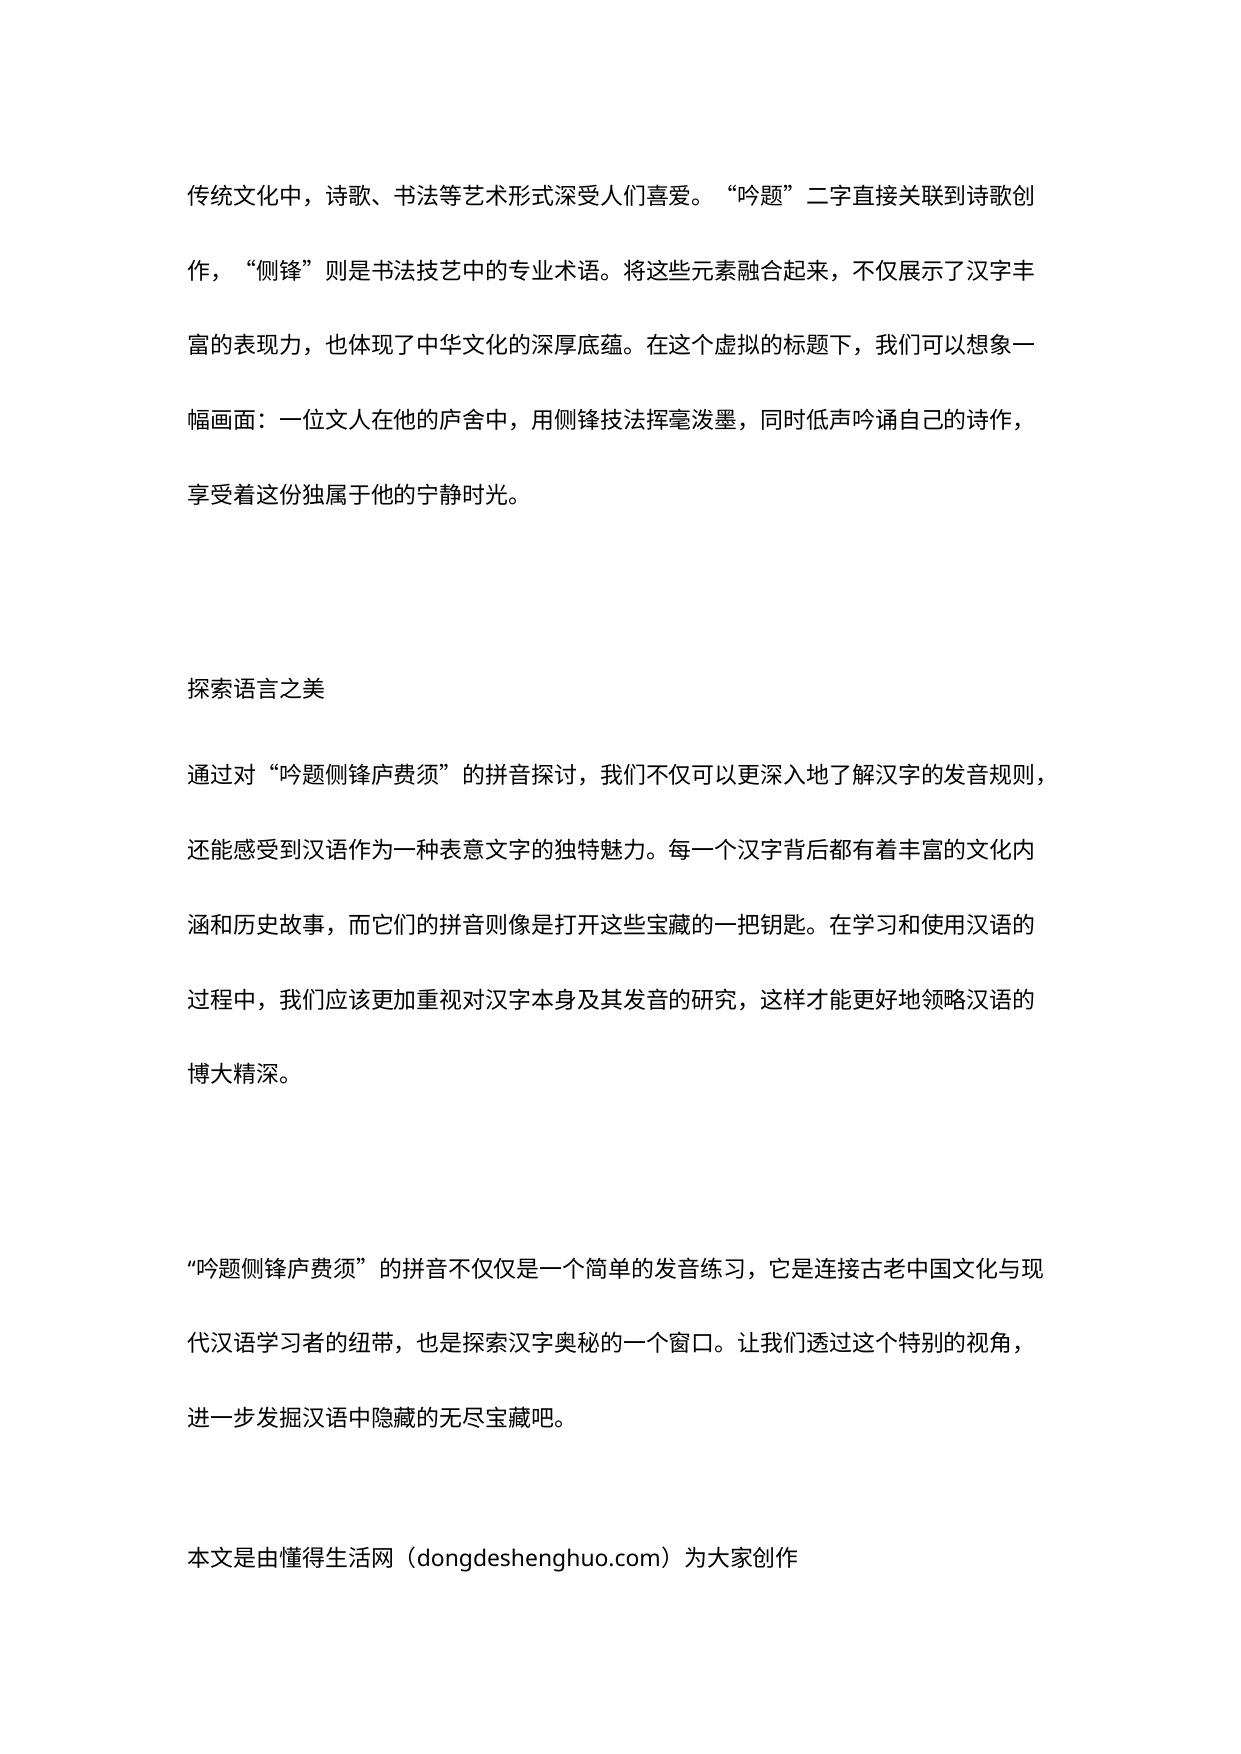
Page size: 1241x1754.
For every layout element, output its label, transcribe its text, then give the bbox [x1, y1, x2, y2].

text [187, 162, 1053, 526]
text 通过对“吟题侧锋庐费须”的拼音探讨，我们不仅可以更深入地了解汉字的发音规则，还能感受到汉语作为一种表意文字的独特魅力。每一个汉字背后都有着丰富的文化内涵和历史故事，而它们的拼音则像是打开这些宝藏的一把钥匙。在学习和使用汉语的过程中，我们应该更加重视对汉字本身及其发音的研究，这样才能更好地领略汉语的博大精深。 [187, 742, 1053, 1105]
text “吟题侧锋庐费须”的拼音不仅仅是一个简单的发音练习，它是连接古老中国文化与现代汉语学习者的纽带，也是探索汉字奥秘的一个窗口。让我们透过这个特别的视角，进一步发掘汉语中隐藏的无尽宝藏吧。 [187, 1234, 1053, 1449]
text 本文是由懂得生活网（dongdeshenghuo.com）为大家创作 [187, 1524, 1053, 1589]
text 探索语言之美 [187, 655, 1053, 720]
